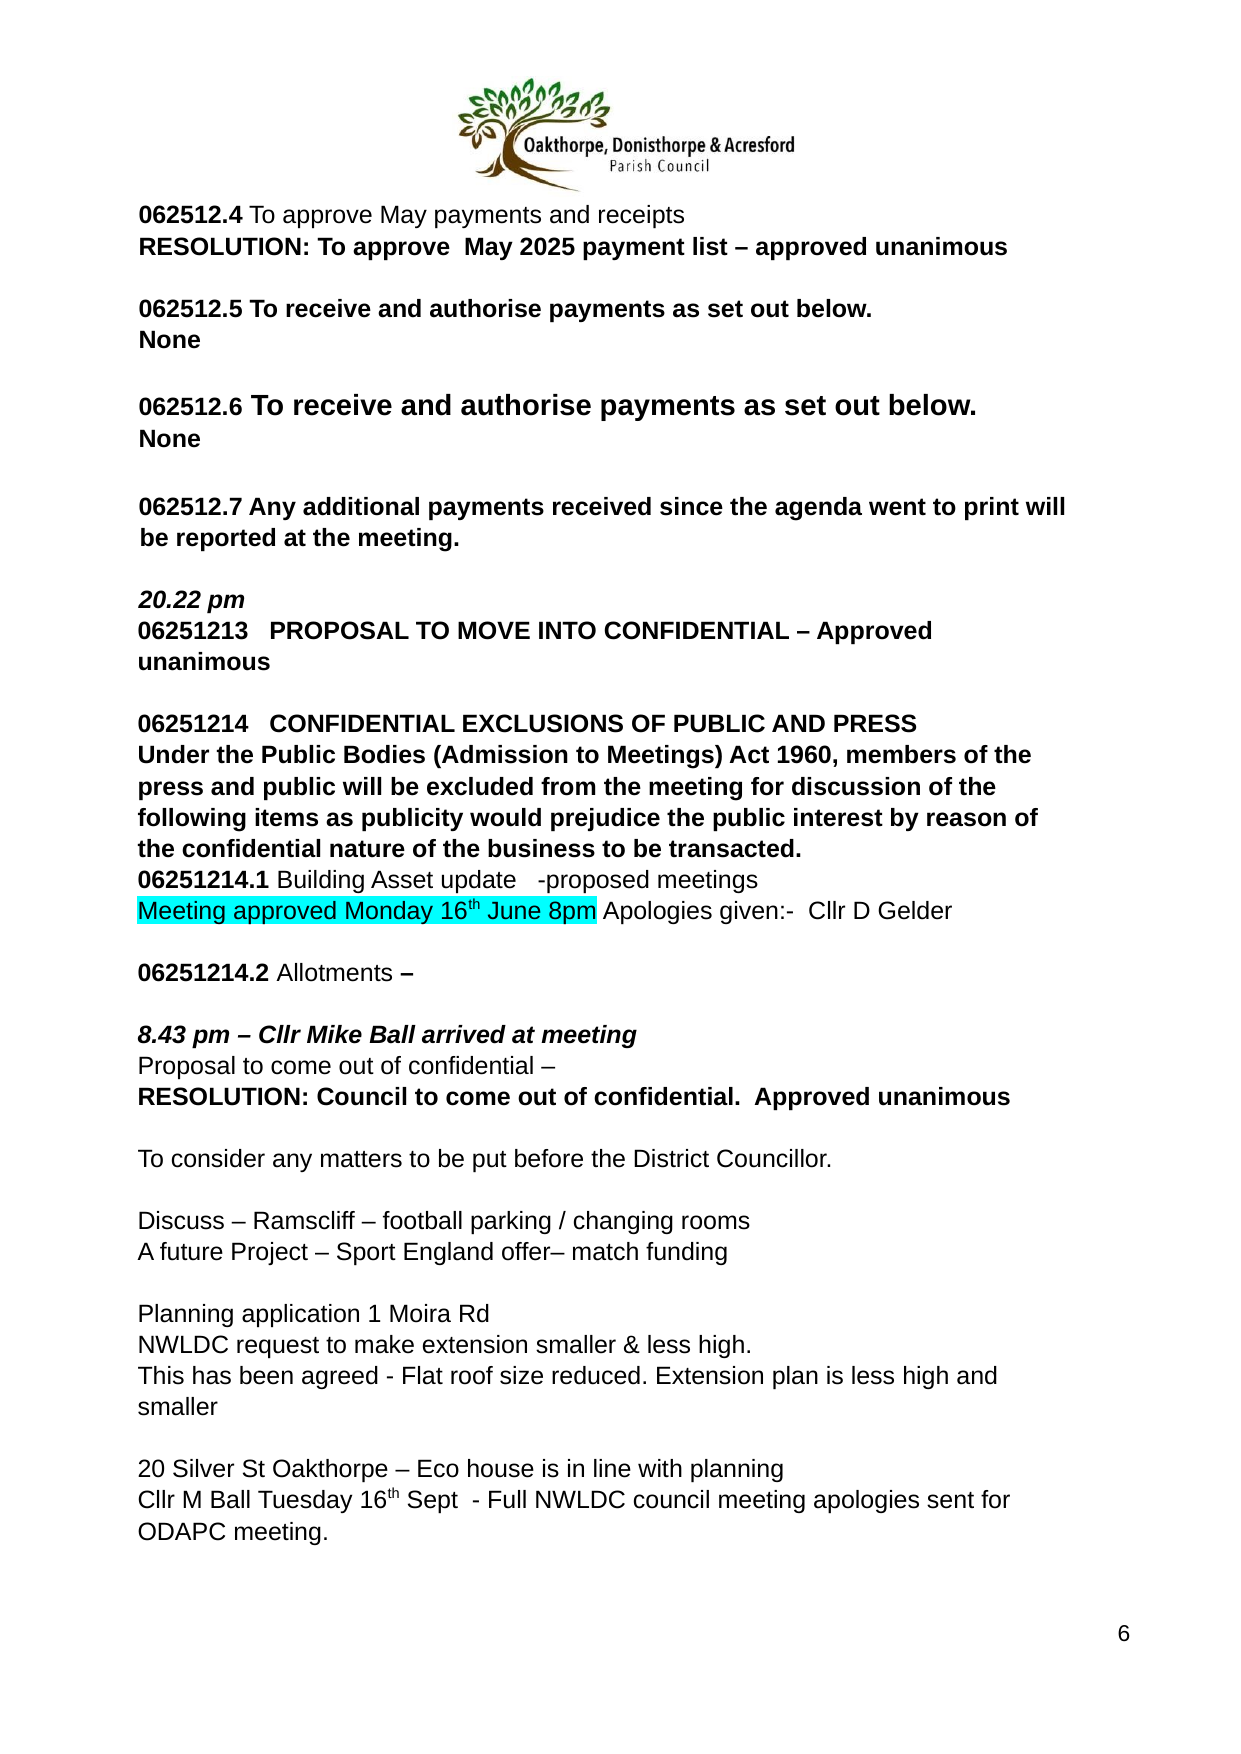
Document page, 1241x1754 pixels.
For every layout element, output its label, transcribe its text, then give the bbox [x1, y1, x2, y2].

text RESOLUTION: Council to come out of confidential. Approved unanimous [137, 1082, 1067, 1111]
text 20 Silver St Oakthorpe – Eco house is in line with planning [137, 1454, 1067, 1483]
text Discuss – Ramscliff – football parking / changing rooms [137, 1206, 1067, 1235]
text To consider any matters to be put before the District Councillor. [137, 1144, 1067, 1173]
text 06251213 PROPOSAL TO MOVE INTO CONFIDENTIAL – Approved unanimous [137, 616, 1067, 676]
text None [138, 424, 1067, 453]
text NWLDC request to make extension smaller & less high. [137, 1330, 1067, 1359]
picture [451, 76, 807, 199]
text Proposal to come out of confidential – [137, 1051, 1067, 1079]
text RESOLUTION: To approve May 2025 payment list – approved unanimous [138, 232, 1067, 261]
text None [138, 326, 1067, 354]
text Cllr M Ball Tuesday 16th Sept - Full NWLDC council meeting apologies sent for ODAPC meeting. [137, 1485, 1067, 1545]
text 8.43 pm – Cllr Mike Ball arrived at meeting [137, 1020, 1067, 1048]
text 06251214.2 Allotments – [137, 958, 1067, 986]
text Planning application 1 Moira Rd [137, 1299, 1067, 1328]
text 20.22 pm [138, 585, 1067, 614]
text Under the Public Bodies (Admission to Meetings) Act 1960, members of the press and public will be excluded from the meeting for discussion of the following items as publicity would prejudice the public interest by reason of the confidential nature of the business to be transacted. [137, 740, 1067, 862]
text A future Project – Sport England offer– match funding [137, 1237, 1067, 1266]
text This has been agreed - Flat roof size reduced. Extension plan is less high and smaller [137, 1361, 1067, 1421]
text 062512.5 To receive and authorise payments as set out below. [138, 294, 1067, 323]
text 06251214 CONFIDENTIAL EXCLUSIONS OF PUBLIC AND PRESS [137, 709, 1067, 738]
text 062512.4 To approve May payments and receipts [138, 201, 1067, 229]
text Meeting approved Monday 16th June 8pm Apologies given:- Cllr D Gelder [597, 896, 1067, 924]
text 062512.6 To receive and authorise payments as set out below. [138, 388, 1067, 422]
text 06251214.1 Building Asset update -proposed meetings [137, 864, 1067, 893]
text 062512.7 Any additional payments received since the agenda went to print will be reported at the meeting. [138, 492, 1067, 551]
